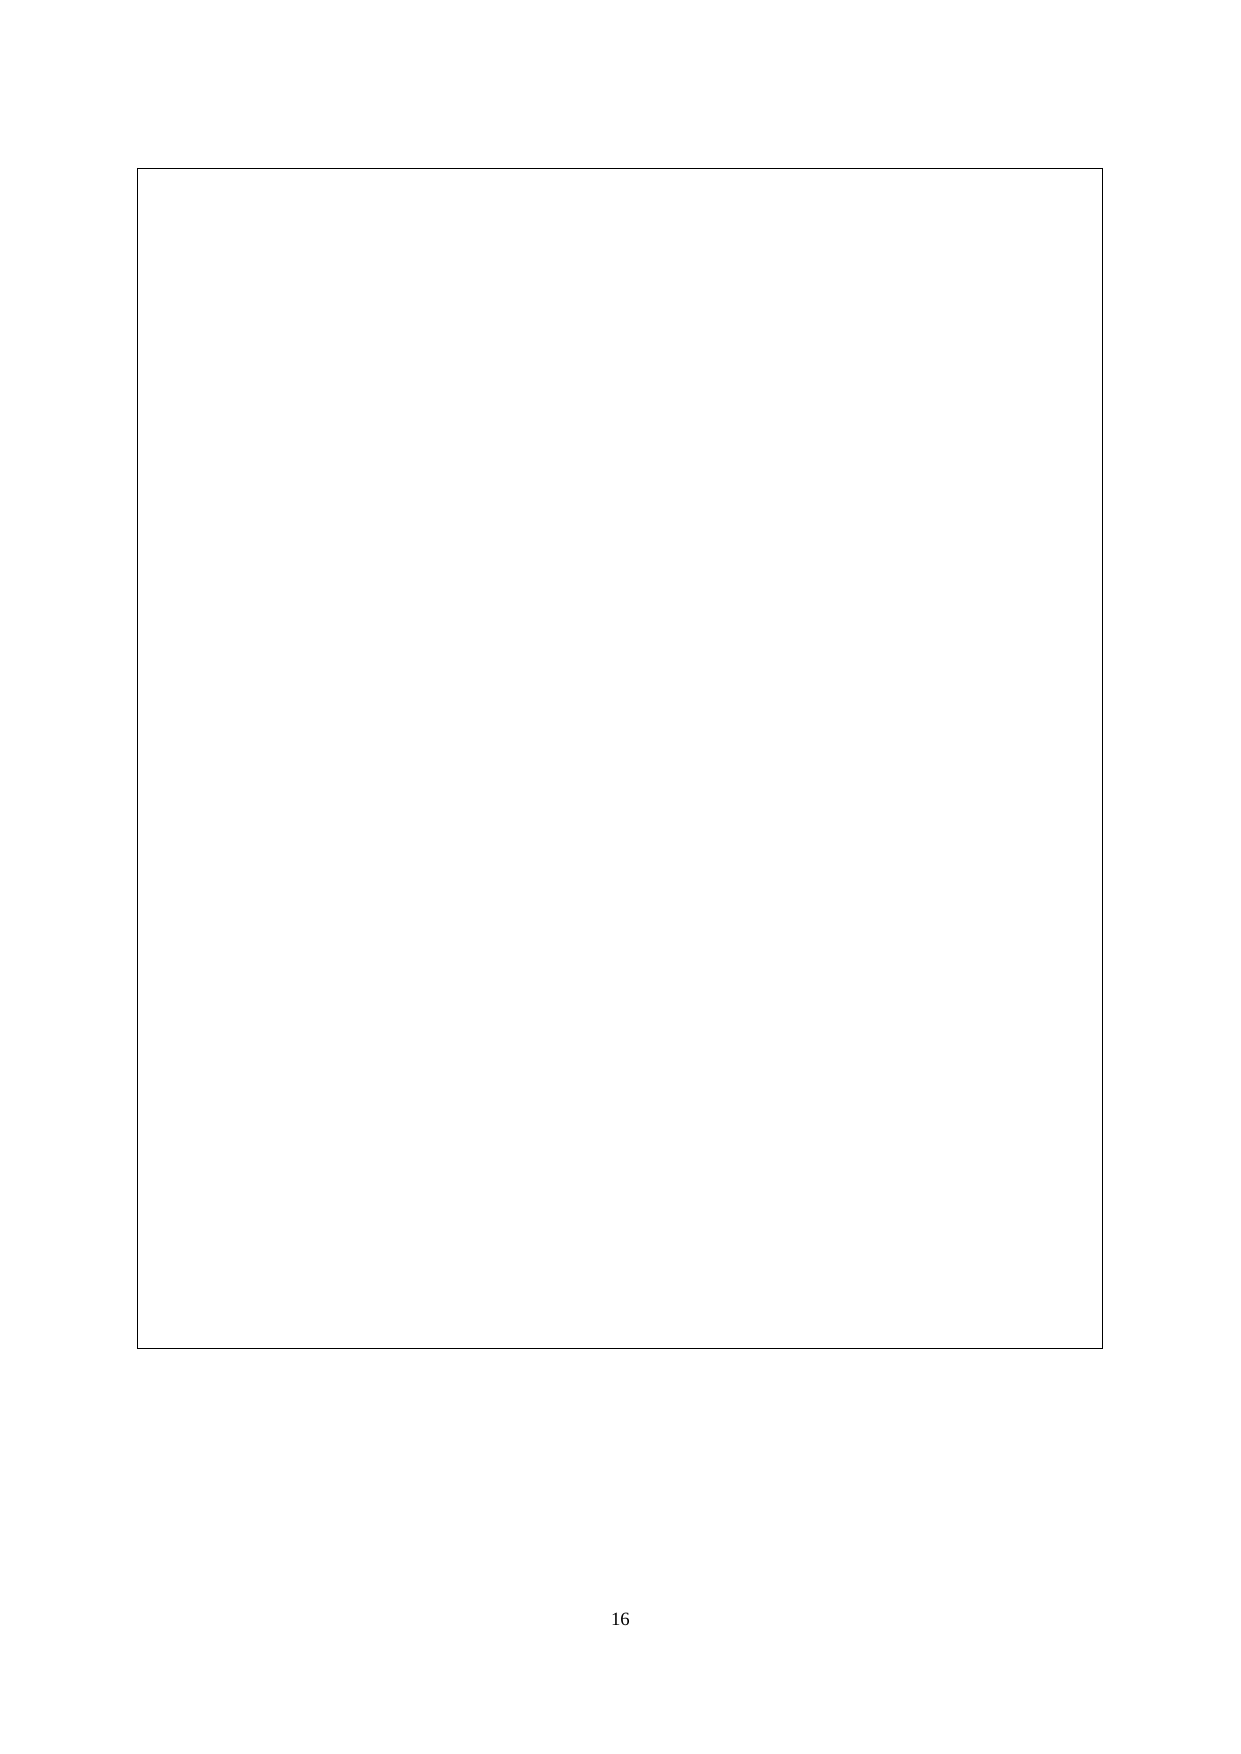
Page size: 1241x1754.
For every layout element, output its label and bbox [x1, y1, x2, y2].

table_cell [138, 169, 1102, 1348]
